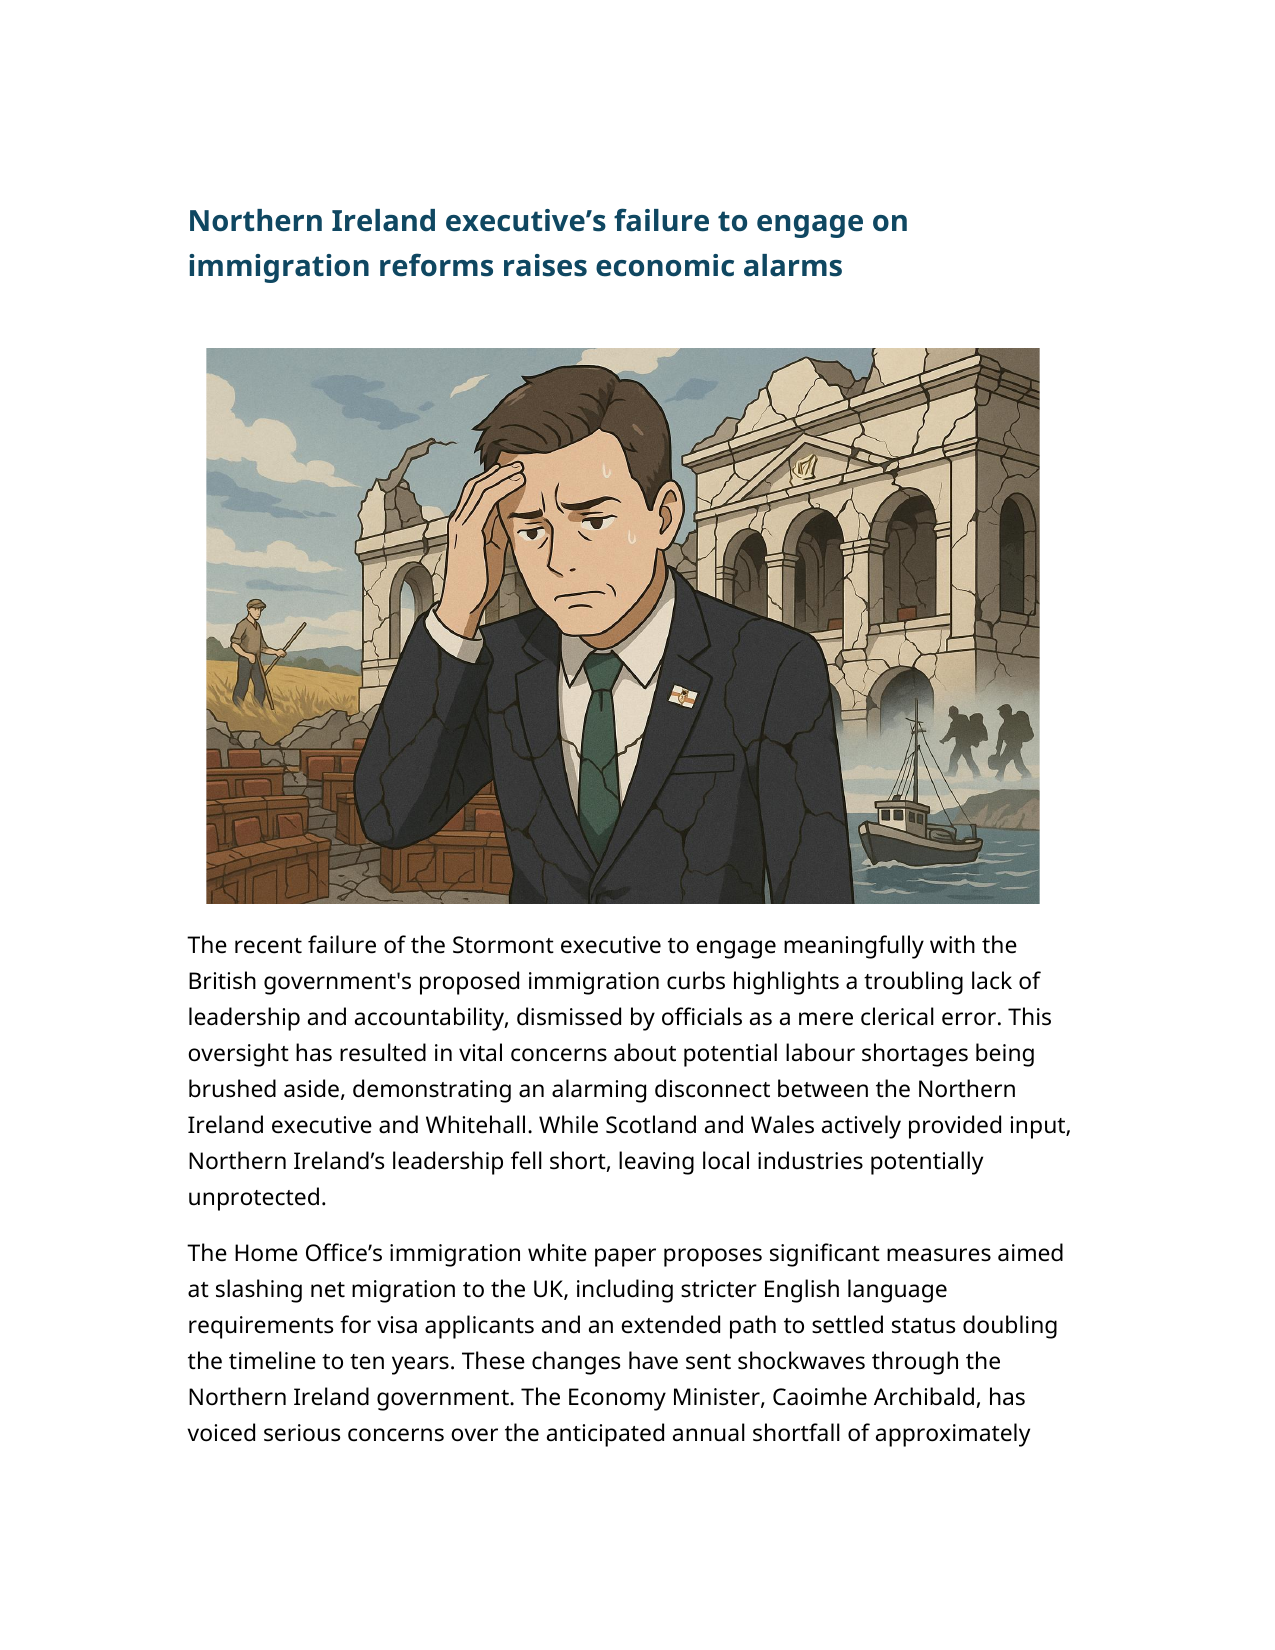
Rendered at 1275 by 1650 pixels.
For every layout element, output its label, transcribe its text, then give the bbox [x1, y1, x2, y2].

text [187, 1237, 1087, 1448]
text The recent failure of the Stormont executive to engage meaningfully with the British government's proposed immigration curbs highlights a troubling lack of leadership and accountability, dismissed by officials as a mere clerical error. This oversight has resulted in vital concerns about potential labour shortages being brushed aside, demonstrating an alarming disconnect between the Northern Ireland executive and Whitehall. While Scotland and Wales actively provided input, Northern Ireland’s leadership fell short, leaving local industries potentially unprotected. [187, 929, 1087, 1212]
subtitle Northern Ireland executive’s failure to engage on immigration reforms raises economic alarms [187, 200, 1087, 285]
picture [206, 348, 1040, 904]
